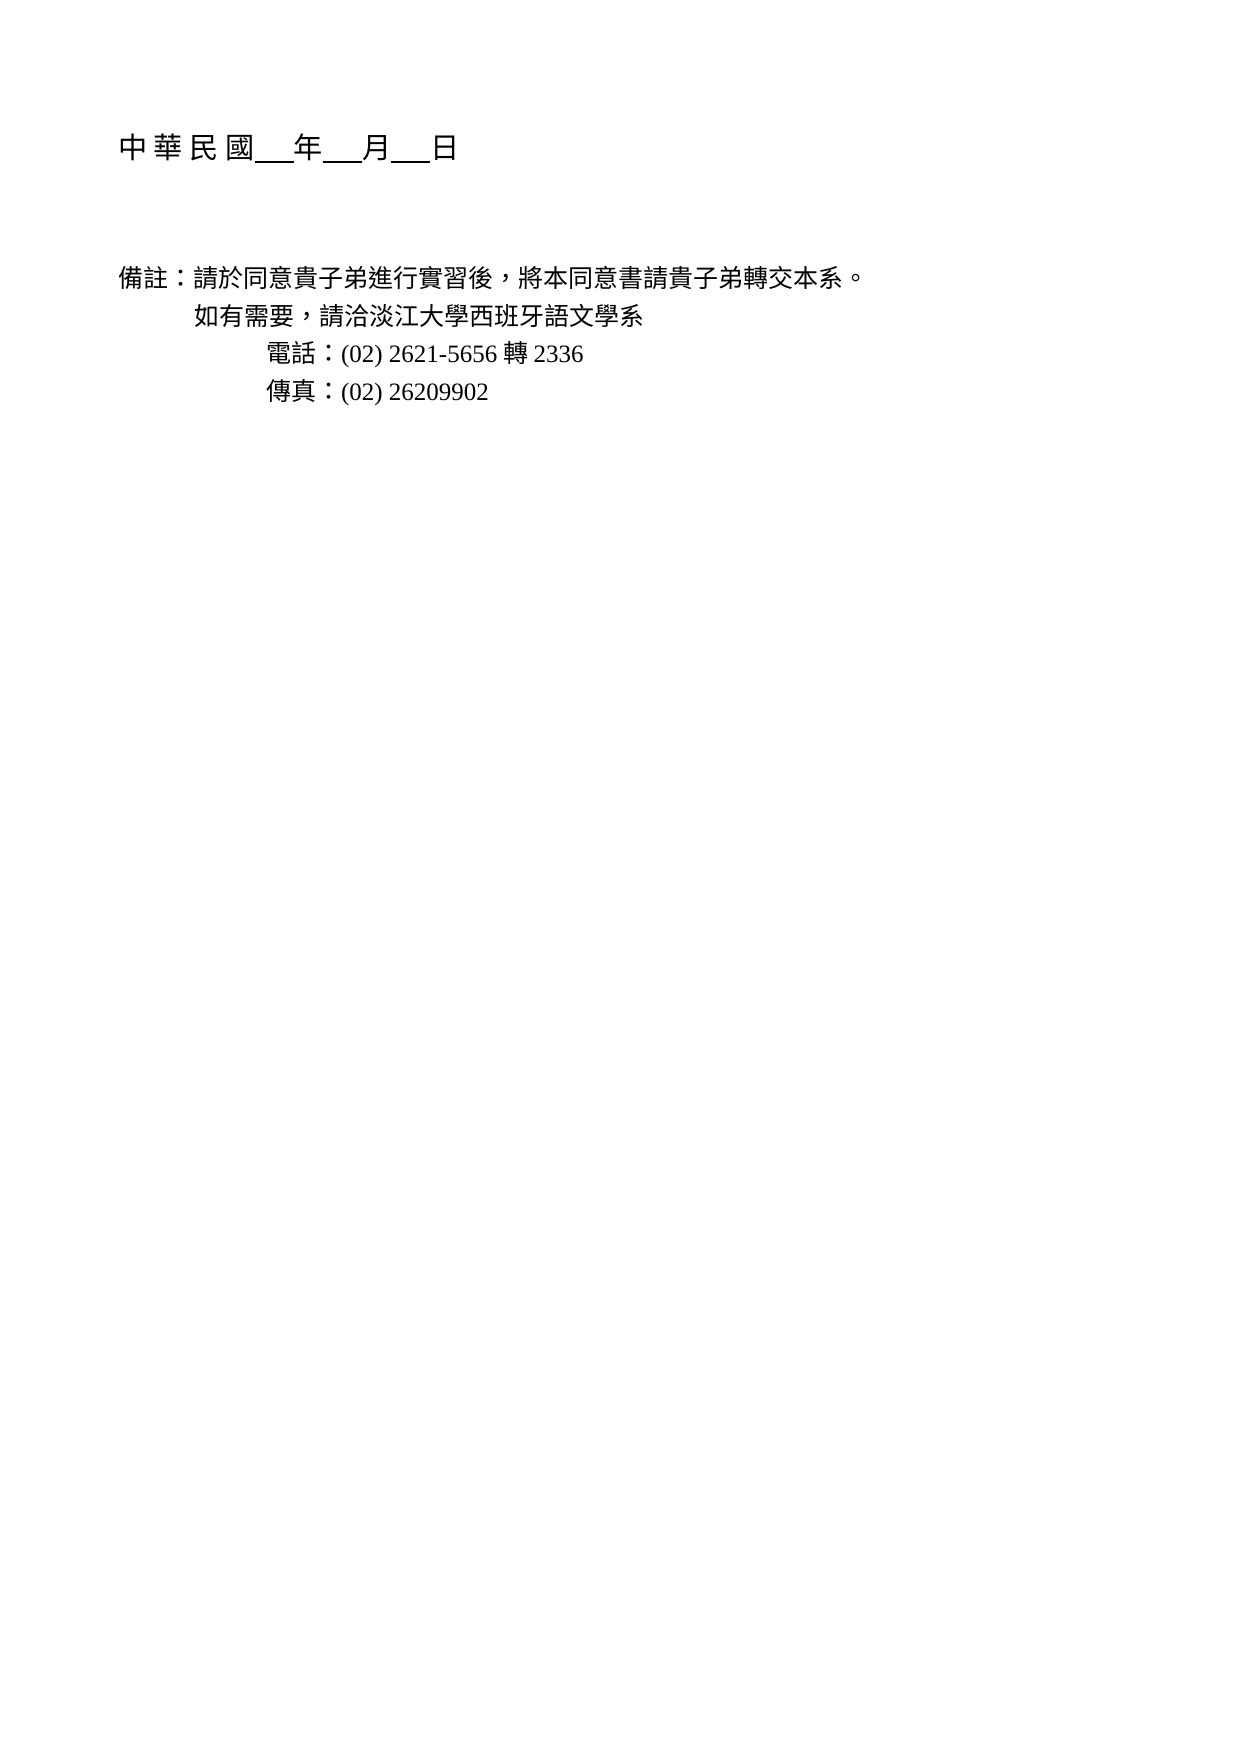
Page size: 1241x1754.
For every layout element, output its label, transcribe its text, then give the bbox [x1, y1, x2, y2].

text 電話：(02) 2621-5656 轉2336 [118, 333, 1122, 371]
text 傳真：(02) 26209902 [118, 371, 1122, 408]
text 備註：請於同意貴子弟進行實習後，將本同意書請貴子弟轉交本系。 [118, 258, 1122, 296]
text 中 華 民 國 年 月 日 [118, 108, 1122, 183]
text 如有需要，請洽淡江大學西班牙語文學系 [118, 296, 1122, 333]
